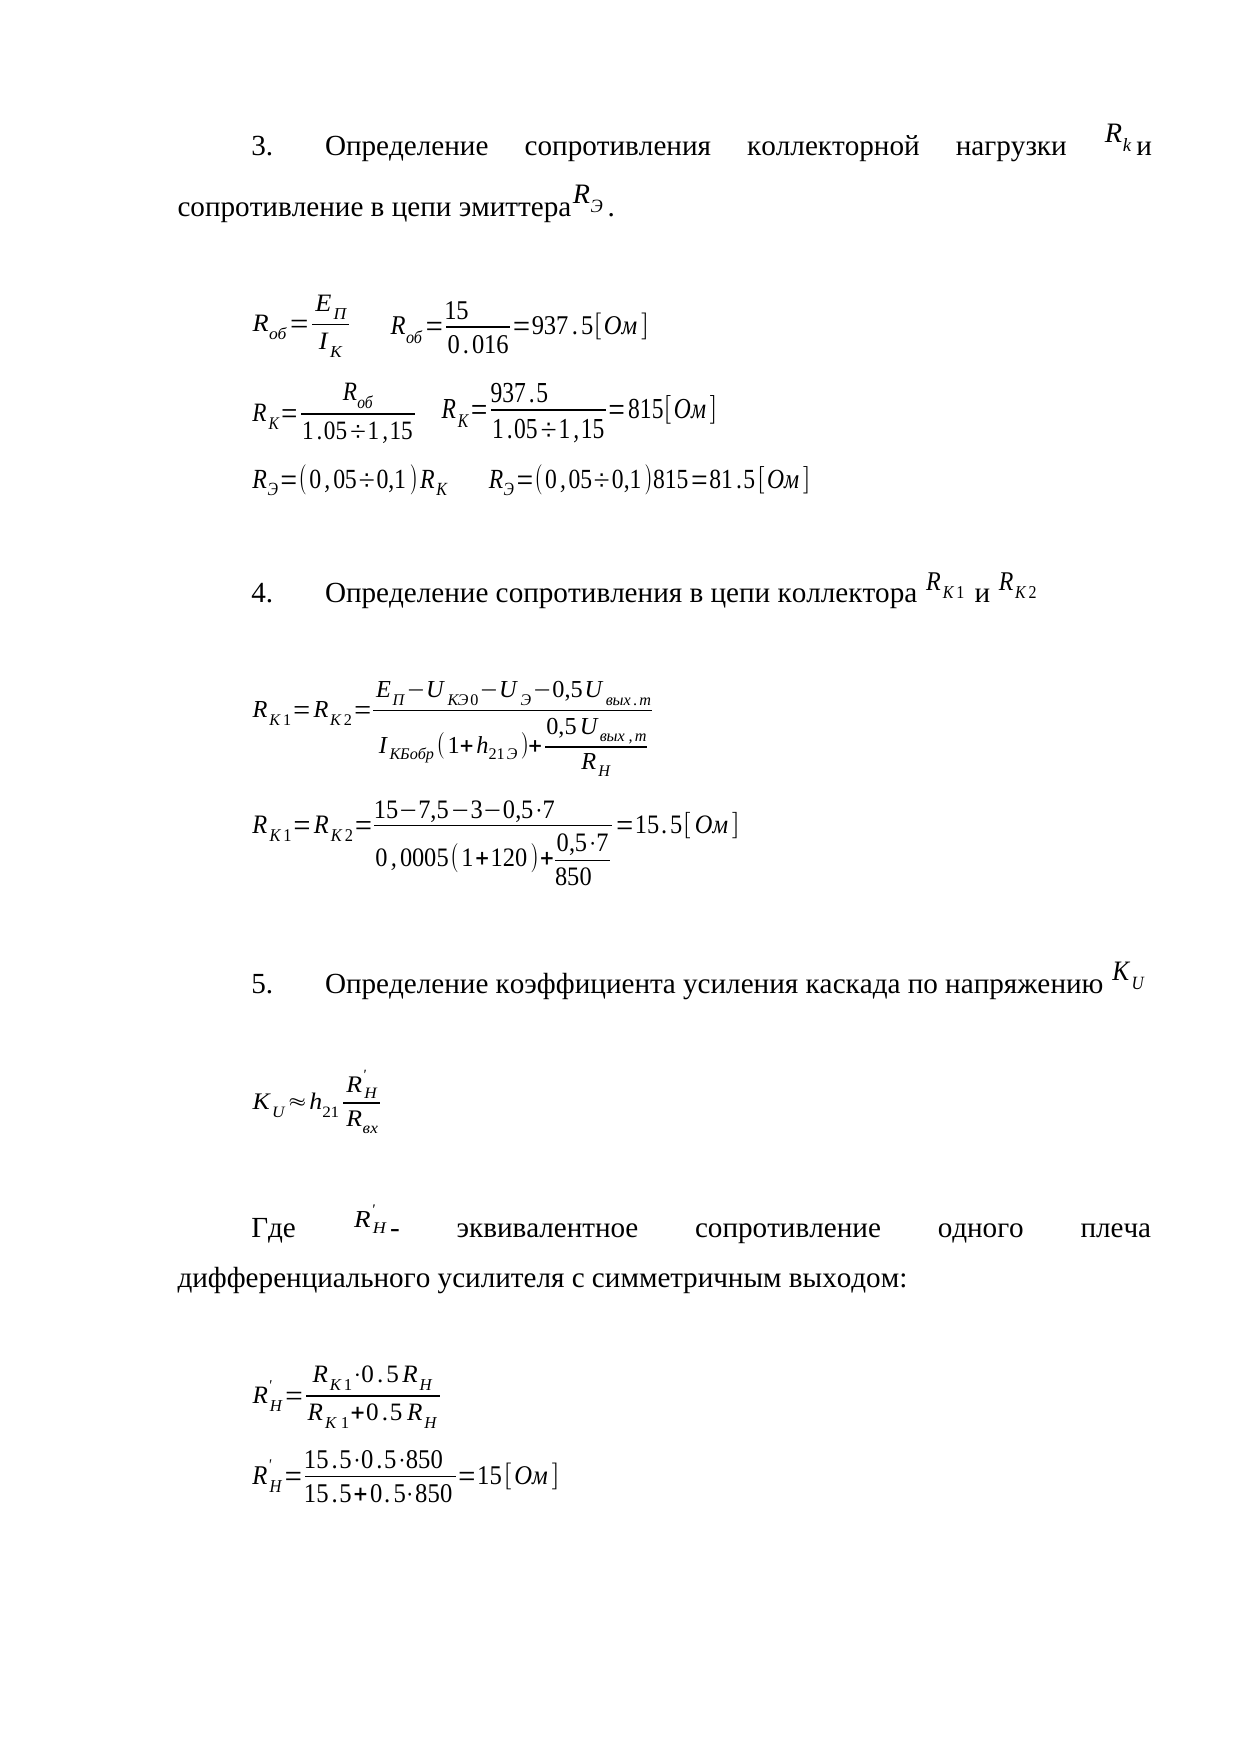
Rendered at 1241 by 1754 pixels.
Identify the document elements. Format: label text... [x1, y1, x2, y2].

list Определение сопротивления коллекторной нагрузки и сопротивление в цепи эмиттера. [177, 118, 1152, 222]
text Где - эквивалентное сопротивление одного плеча дифференциального усилителя с симметричным выходом: [177, 1201, 1152, 1294]
list Определение коэффициента усиления каскада по напряжению [177, 956, 1152, 999]
list Определение сопротивления в цепи коллектора и [177, 567, 1152, 609]
